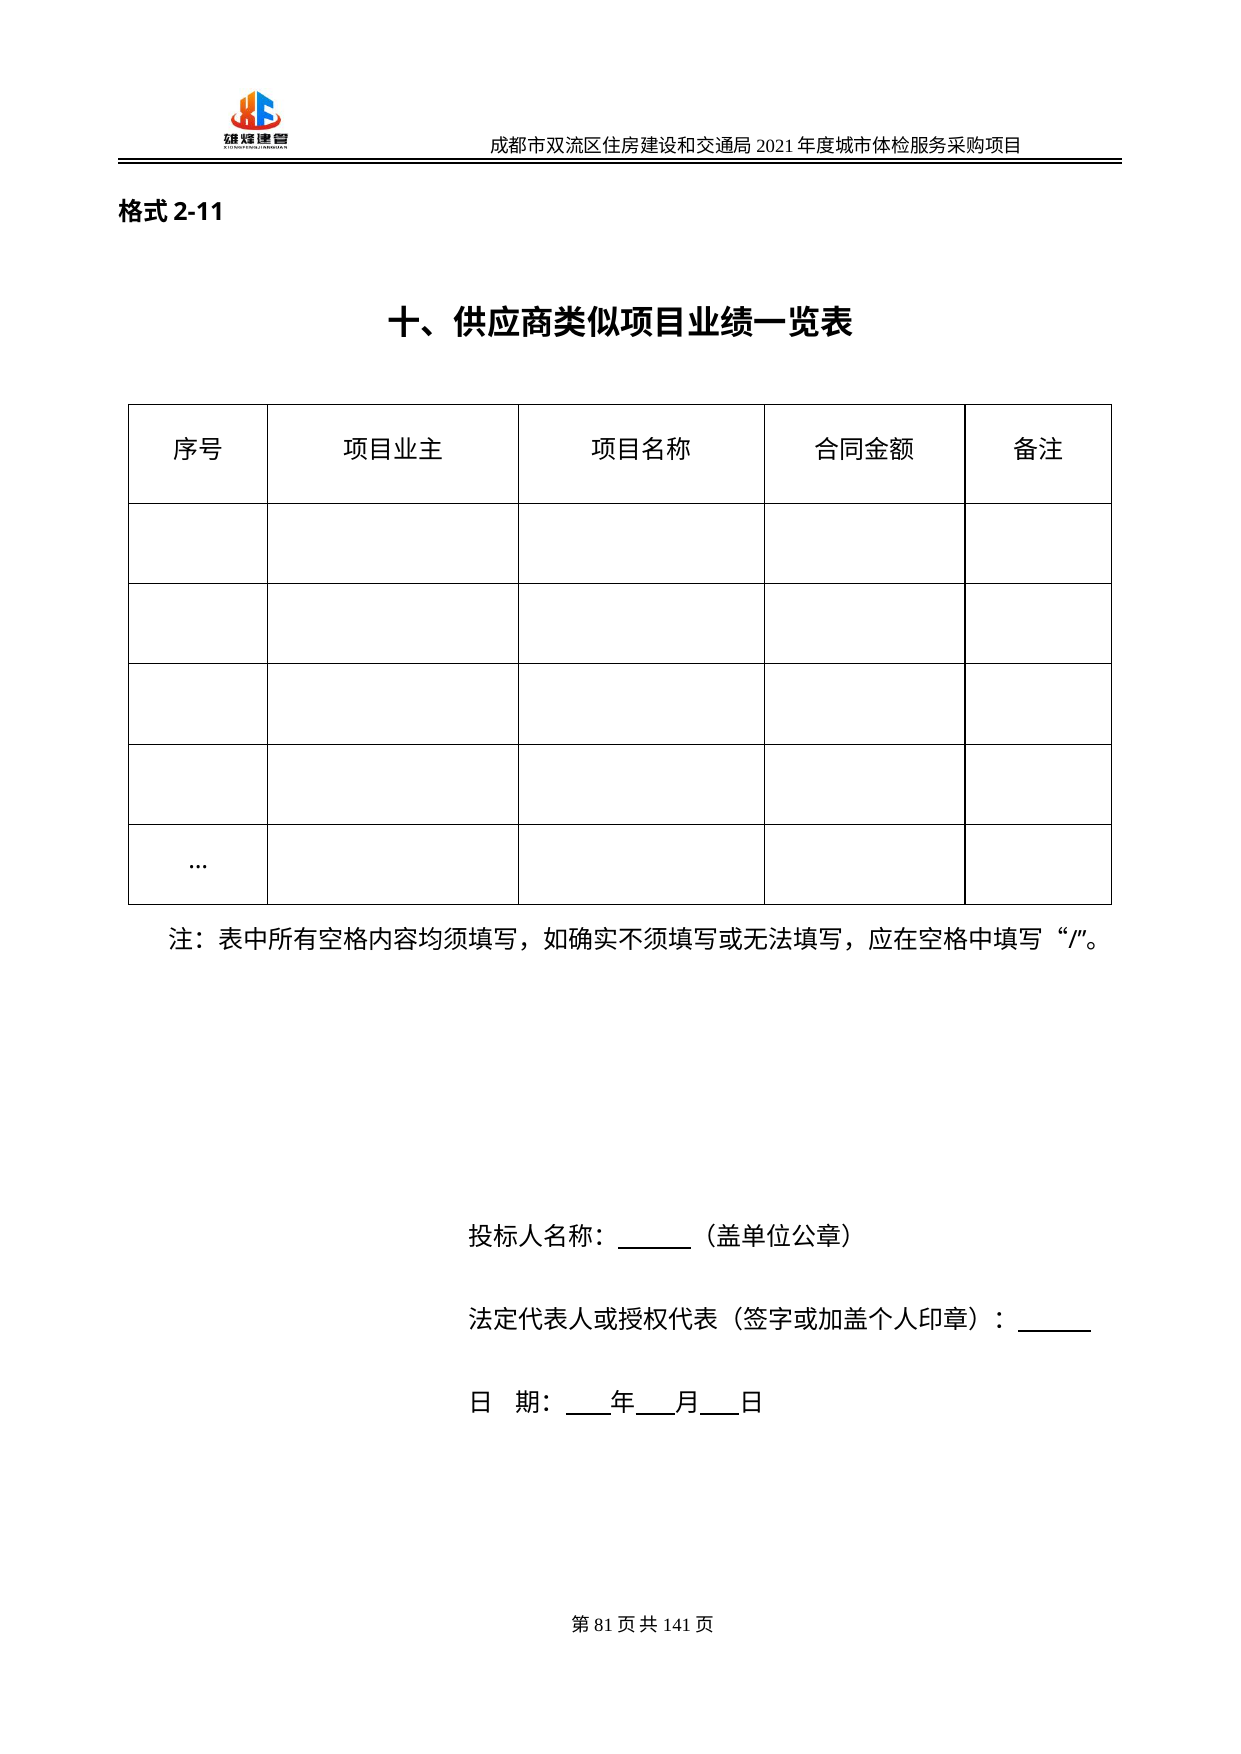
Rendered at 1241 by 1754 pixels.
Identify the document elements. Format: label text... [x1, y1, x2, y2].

table_cell [268, 504, 518, 583]
table_cell [519, 504, 764, 583]
table_cell [268, 584, 518, 663]
table_cell … [129, 825, 267, 904]
table_cell [519, 584, 764, 663]
subtitle 十、供应商类似项目业绩一览表 [118, 287, 1122, 352]
table_cell [765, 504, 964, 583]
table_cell [765, 664, 964, 744]
table_header 合同金额 [765, 405, 964, 503]
text 日 期： 年 月 日 [118, 1368, 1122, 1433]
table_cell [765, 584, 964, 663]
table_header 序号 [129, 405, 267, 503]
table_cell [519, 825, 764, 904]
table_cell [268, 664, 518, 744]
text 注：表中所有空格内容均须填写，如确实不须填写或无法填写，应在空格中填写“/”。 [118, 905, 1122, 970]
table_cell [129, 584, 267, 663]
table_cell [268, 825, 518, 904]
table_cell [268, 745, 518, 824]
table_cell [765, 745, 964, 824]
table_cell [519, 745, 764, 824]
text 格式2-11 [118, 177, 1122, 242]
table_cell [519, 664, 764, 744]
table_cell [966, 584, 1111, 663]
text 投标人名称： （盖单位公章） [118, 1202, 1122, 1267]
table_cell [966, 825, 1111, 904]
table_header 项目业主 [268, 405, 518, 503]
picture [217, 88, 293, 153]
table_cell [129, 504, 267, 583]
table_header 项目名称 [519, 405, 764, 503]
table_cell [966, 664, 1111, 744]
table_cell [765, 825, 964, 904]
table_cell [966, 504, 1111, 583]
text 法定代表人或授权代表（签字或加盖个人印章）： [118, 1285, 1122, 1350]
table_cell [129, 664, 267, 744]
table_header 备注 [966, 405, 1111, 503]
table_cell [129, 745, 267, 824]
table_cell [966, 745, 1111, 824]
